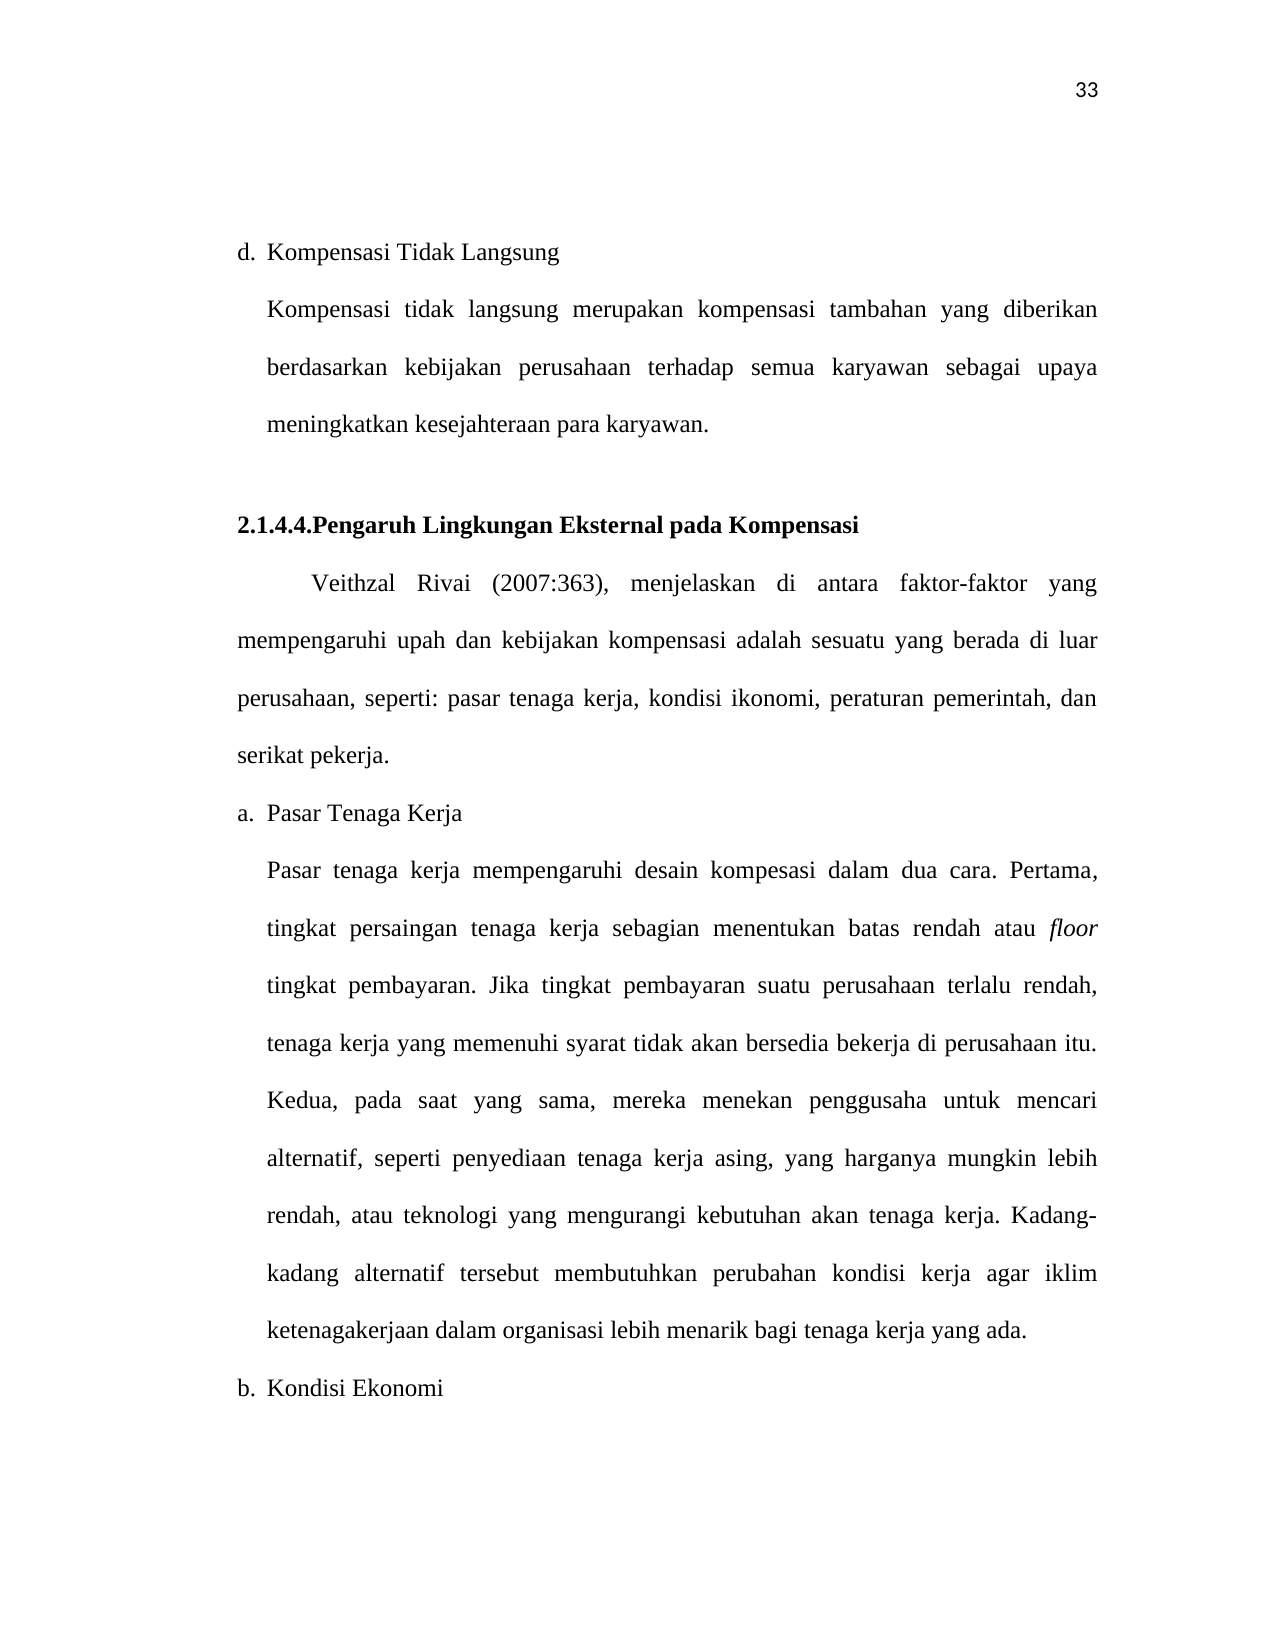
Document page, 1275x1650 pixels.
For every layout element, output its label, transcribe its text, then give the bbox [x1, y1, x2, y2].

list Kondisi Ekonomi [237, 1373, 1098, 1401]
list Kompensasi Tidak Langsung [237, 237, 1098, 266]
list Pasar tenaga kerja mempengaruhi desain kompesasi dalam dua cara. Pertama, tingkat persaingan tenaga kerja sebagian menentukan batas rendah atau floor tingkat pembayaran. Jika tingkat pembayaran suatu perusahaan terlalu rendah, tenaga kerja yang memenuhi syarat tidak akan bersedia bekerja di perusahaan itu. Kedua, pada saat yang sama, mereka menekan penggusaha untuk mencari alternatif, seperti penyediaan tenaga kerja asing, yang harganya mungkin lebih rendah, atau teknologi yang mengurangi kebutuhan akan tenaga kerja. Kadang-kadang alternatif tersebut membutuhkan perubahan kondisi kerja agar iklim ketenagakerjaan dalam organisasi lebih menarik bagi tenaga kerja yang ada. [267, 855, 1098, 1344]
text 2.1.4.4.Pengaruh Lingkungan Eksternal pada Kompensasi [237, 510, 1098, 539]
list Pasar Tenaga Kerja [237, 798, 1098, 826]
list Veithzal Rivai (2007:363), menjelaskan di antara faktor-faktor yang mempengaruhi upah dan kebijakan kompensasi adalah sesuatu yang berada di luar perusahaan, seperti: pasar tenaga kerja, kondisi ikonomi, peraturan pemerintah, dan serikat pekerja. [237, 568, 1098, 769]
list Kompensasi tidak langsung merupakan kompensasi tambahan yang diberikan berdasarkan kebijakan perusahaan terhadap semua karyawan sebagai upaya meningkatkan kesejahteraan para karyawan. [267, 294, 1098, 438]
